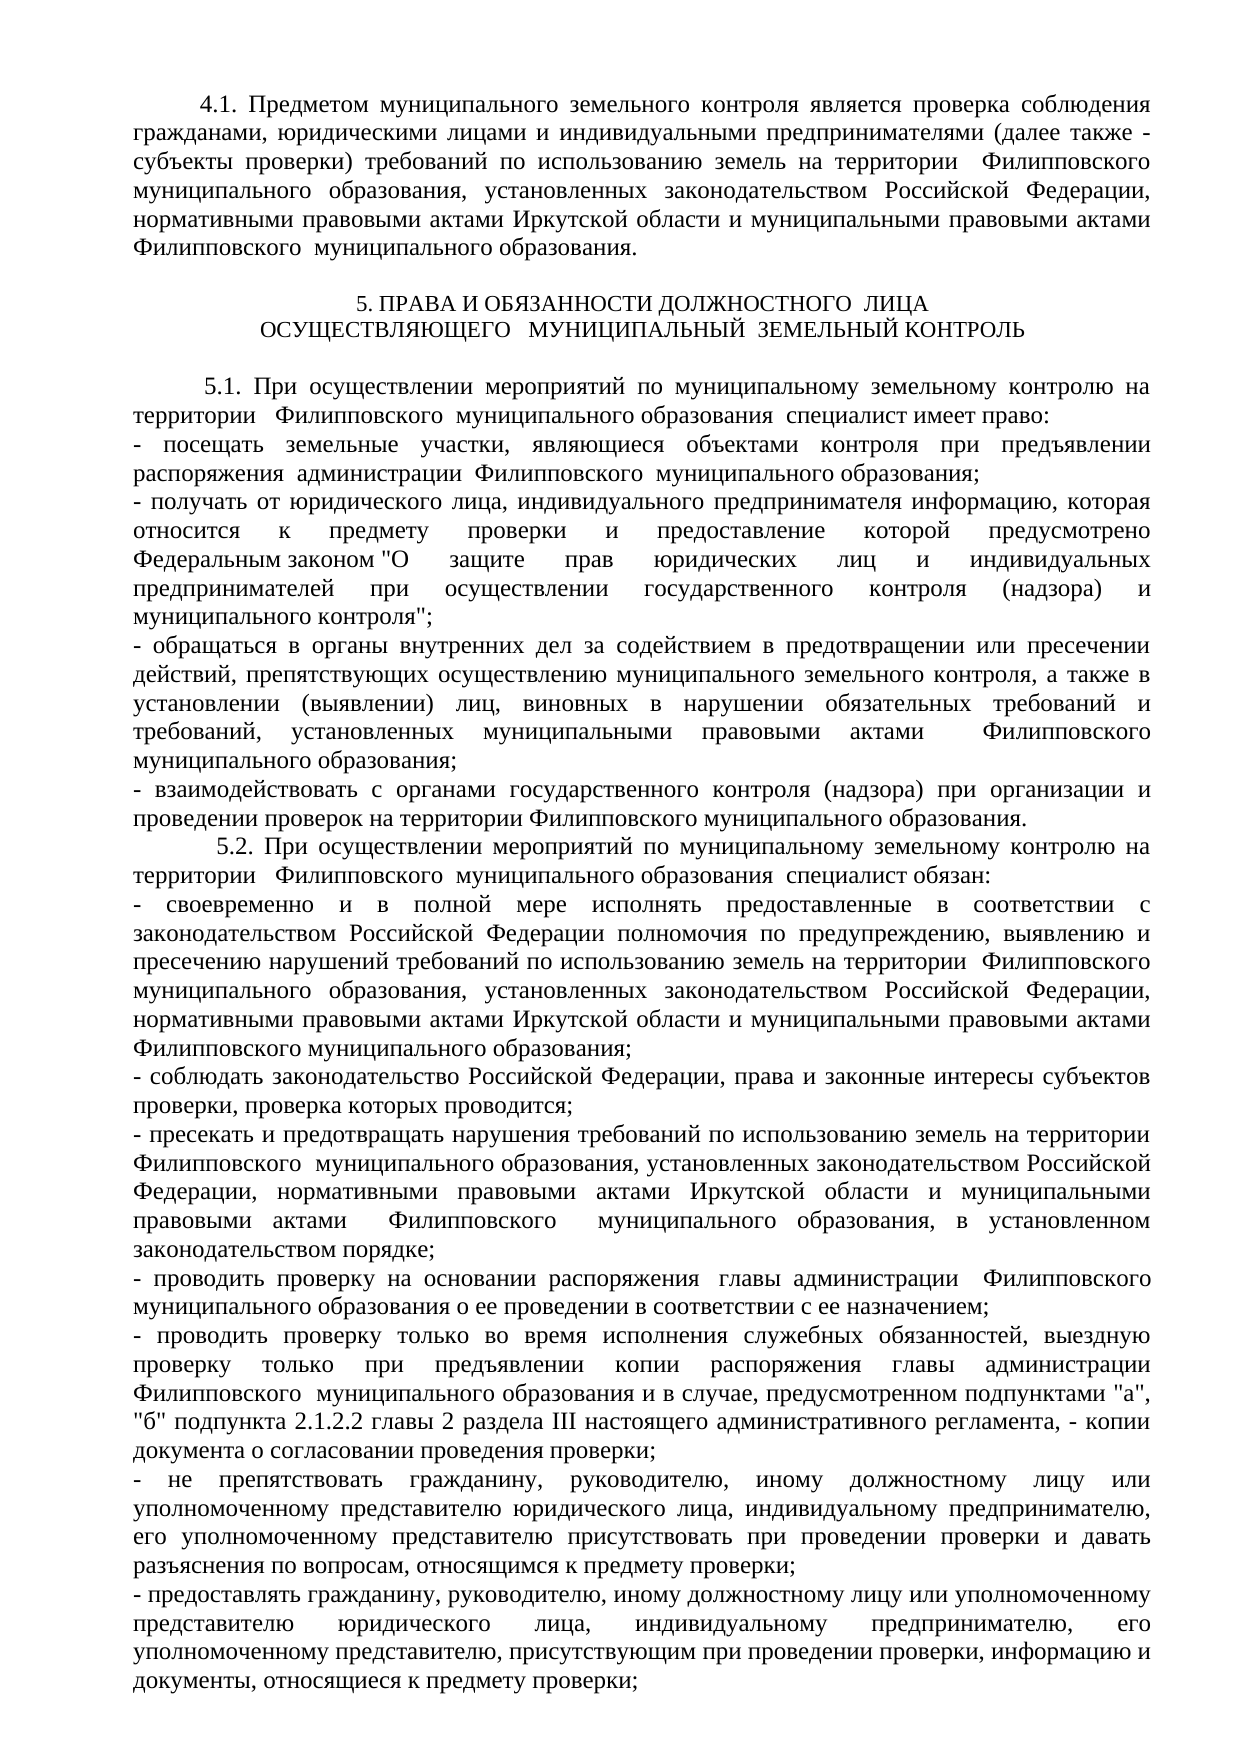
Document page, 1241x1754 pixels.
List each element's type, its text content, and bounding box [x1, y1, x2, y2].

text 5. ПРАВА И ОБЯЗАННОСТИ ДОЛЖНОСТНОГО ЛИЦА [133, 290, 1152, 316]
text - получать от юридического лица, индивидуального предпринимателя информацию, которая относится к предмету проверки и предоставление которой предусмотрено Федеральным законом "О защите прав юридических лиц и индивидуальных предпринимателей при осуществлении государственного контроля (надзора) и муниципального контроля"; [133, 486, 1152, 630]
text 5.2. При осуществлении мероприятий по муниципальному земельному контролю на территории Филипповского муниципального образования специалист обязан: [133, 831, 1152, 889]
text ОСУЩЕСТВЛЯЮЩЕГО МУНИЦИПАЛЬНЫЙ ЗЕМЕЛЬНЫЙ КОНТРОЛЬ [133, 316, 1152, 343]
text - предоставлять гражданину, руководителю, иному должностному лицу или уполномоченному представителю юридического лица, индивидуальному предпринимателю, его уполномоченному представителю, присутствующим при проведении проверки, информацию и документы, относящиеся к предмету проверки; [133, 1579, 1152, 1694]
text - проводить проверку на основании распоряжения главы администрации Филипповского муниципального образования о ее проведении в соответствии с ее назначением; [133, 1263, 1152, 1320]
text - обращаться в органы внутренних дел за содействием в предотвращении или пресечении действий, препятствующих осуществлению муниципального земельного контроля, а также в установлении (выявлении) лиц, виновных в нарушении обязательных требований и требований, установленных муниципальными правовыми актами Филипповского муниципального образования; [133, 630, 1152, 774]
text - посещать земельные участки, являющиеся объектами контроля при предъявлении распоряжения администрации Филипповского муниципального образования; [133, 429, 1152, 486]
text - не препятствовать гражданину, руководителю, иному должностному лицу или уполномоченному представителю юридического лица, индивидуальному предпринимателю, его уполномоченному представителю присутствовать при проведении проверки и давать разъяснения по вопросам, относящимся к предмету проверки; [133, 1464, 1152, 1579]
text - своевременно и в полной мере исполнять предоставленные в соответствии с законодательством Российской Федерации полномочия по предупреждению, выявлению и пресечению нарушений требований по использованию земель на территории Филипповского муниципального образования, установленных законодательством Российской Федерации, нормативными правовыми актами Иркутской области и муниципальными правовыми актами Филипповского муниципального образования; [133, 889, 1152, 1061]
text - взаимодействовать с органами государственного контроля (надзора) при организации и проведении проверок на территории Филипповского муниципального образования. [133, 774, 1152, 831]
text 5.1. При осуществлении мероприятий по муниципальному земельному контролю на территории Филипповского муниципального образования специалист имеет право: [133, 371, 1152, 429]
text - соблюдать законодательство Российской Федерации, права и законные интересы субъектов проверки, проверка которых проводится; [133, 1061, 1152, 1119]
text 4.1. Предметом муниципального земельного контроля является проверка соблюдения гражданами, юридическими лицами и индивидуальными предпринимателями (далее также - субъекты проверки) требований по использованию земель на территории Филипповского муниципального образования, установленных законодательством Российской Федерации, нормативными правовыми актами Иркутской области и муниципальными правовыми актами Филипповского муниципального образования. [133, 89, 1152, 261]
text - проводить проверку только во время исполнения служебных обязанностей, выездную проверку только при предъявлении копии распоряжения главы администрации Филипповского муниципального образования и в случае, предусмотренном подпунктами "а", "б" подпункта 2.1.2.2 главы 2 раздела III настоящего административного регламента, - копии документа о согласовании проведения проверки; [133, 1320, 1152, 1464]
text - пресекать и предотвращать нарушения требований по использованию земель на территории Филипповского муниципального образования, установленных законодательством Российской Федерации, нормативными правовыми актами Иркутской области и муниципальными правовыми актами Филипповского муниципального образования, в установленном законодательством порядке; [133, 1119, 1152, 1263]
